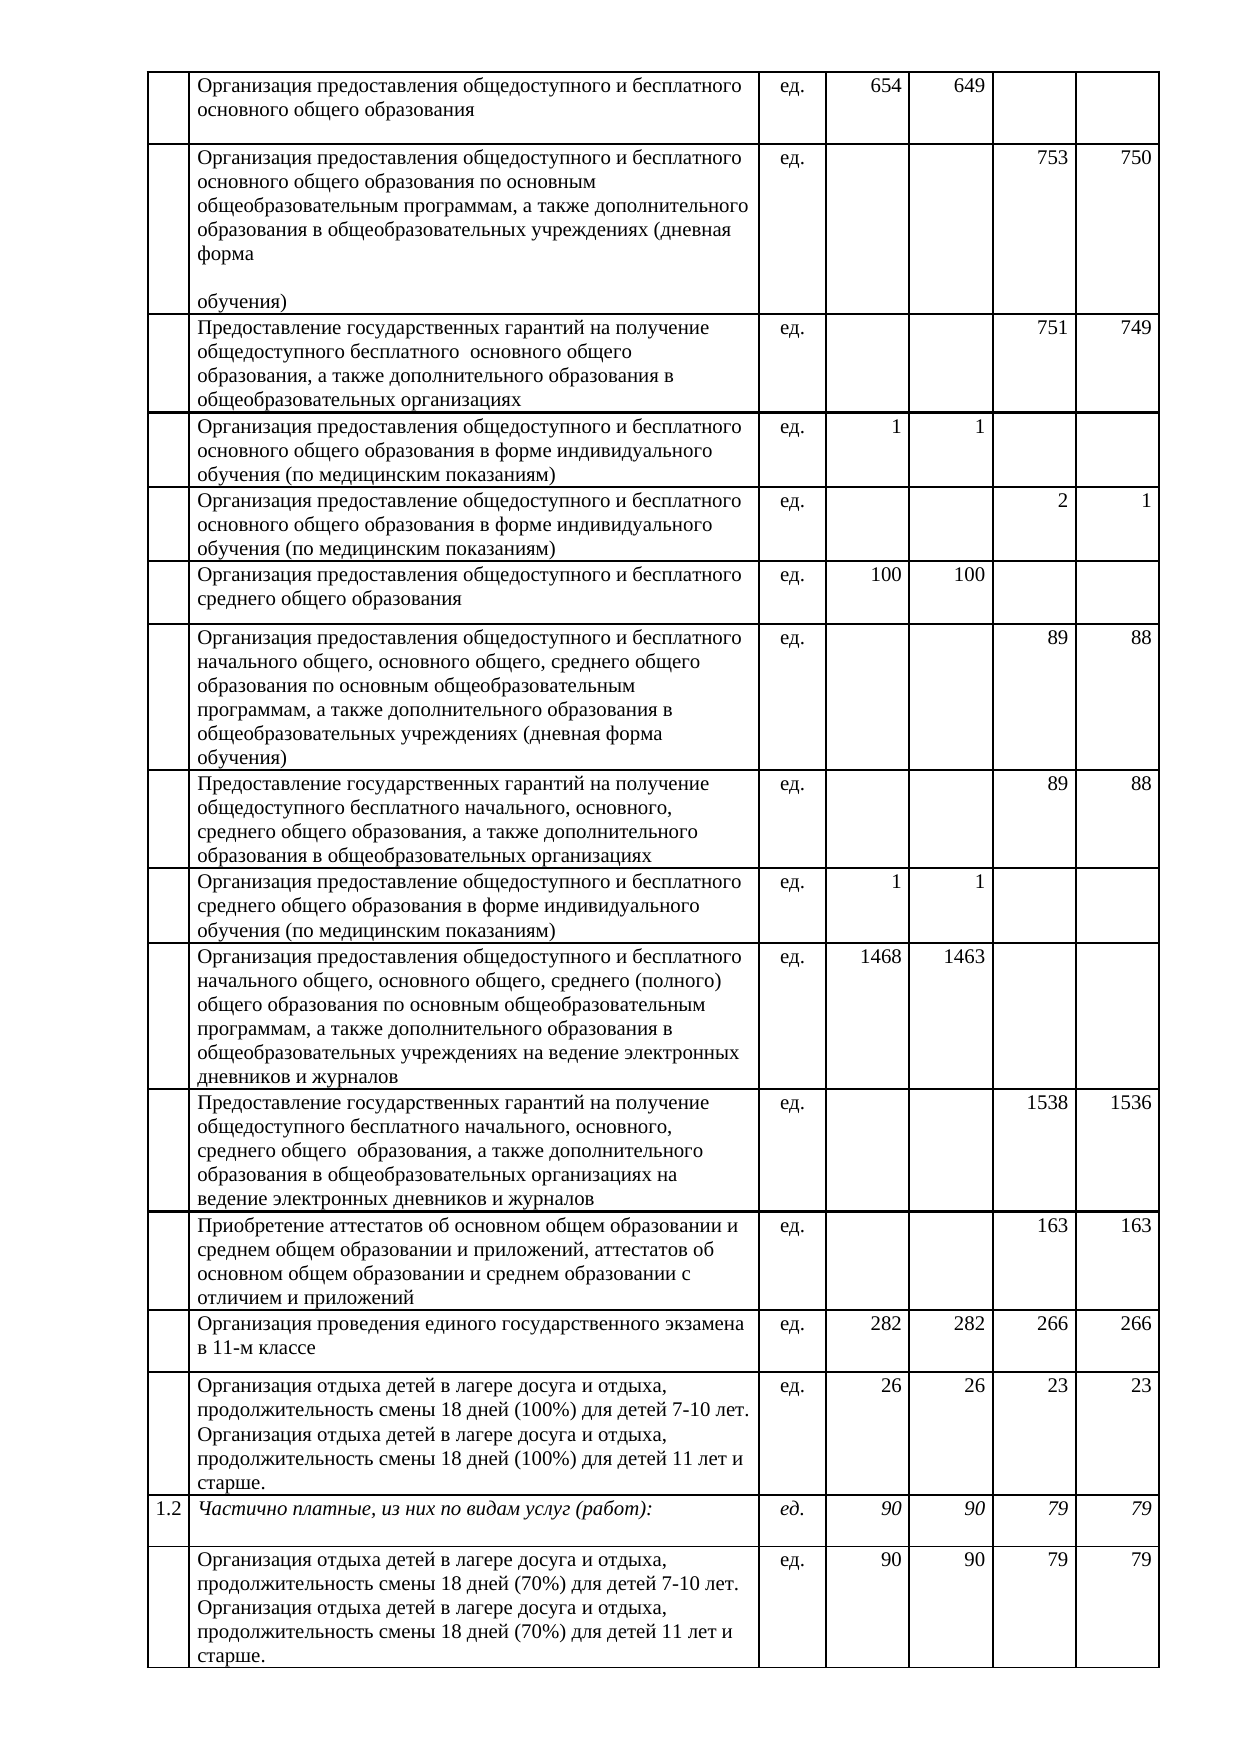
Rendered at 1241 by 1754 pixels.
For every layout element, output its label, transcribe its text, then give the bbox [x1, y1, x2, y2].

table_cell Организация предоставление общедоступного и бесплатного среднего общего образования в форме индивидуального обучения (по медицинским показаниям) [190, 869, 758, 942]
table_cell ед. [760, 1213, 825, 1309]
table_cell 1536 [1077, 1090, 1158, 1210]
table_cell ед. [760, 145, 825, 313]
table_cell ед. [760, 315, 825, 411]
table_cell [994, 869, 1075, 942]
table_cell 749 [1077, 315, 1158, 411]
table_cell 649 [910, 73, 992, 143]
table_cell 100 [827, 562, 908, 622]
table_cell [1077, 73, 1158, 143]
table_cell [149, 488, 188, 560]
table_cell [149, 625, 188, 769]
table_cell 266 [1077, 1311, 1158, 1371]
table_cell ед. [760, 562, 825, 622]
table_cell 751 [994, 315, 1075, 411]
table_cell Организация проведения единого государственного экзамена в 11-м классе [190, 1311, 758, 1371]
table_cell 23 [994, 1373, 1075, 1494]
table_cell 79 [1077, 1496, 1158, 1546]
table_cell [827, 145, 908, 313]
table_cell 266 [994, 1311, 1075, 1371]
table_cell ед. [760, 1496, 825, 1546]
table_cell Организация предоставление общедоступного и бесплатного основного общего образования в форме индивидуального обучения (по медицинским показаниям) [190, 488, 758, 560]
table_cell 1 [827, 869, 908, 942]
table_cell [149, 1373, 188, 1494]
table_cell [1077, 944, 1158, 1088]
table_cell Предоставление государственных гарантий на получение общедоступного бесплатного основного общего образования, а также дополнительного образования в общеобразовательных организациях [190, 315, 758, 411]
table_cell 100 [910, 562, 992, 622]
table_cell 89 [994, 771, 1075, 867]
table_cell [1077, 562, 1158, 622]
table_cell 79 [1077, 1547, 1158, 1667]
table_cell 163 [994, 1213, 1075, 1309]
table_cell 750 [1077, 145, 1158, 313]
table_cell ед. [760, 488, 825, 560]
table_cell [149, 562, 188, 622]
table_cell [149, 1547, 188, 1667]
table_cell 1 [827, 414, 908, 486]
table_cell ед. [760, 771, 825, 867]
table_cell ед. [760, 1547, 825, 1667]
table_cell 1 [1077, 488, 1158, 560]
table_cell [827, 771, 908, 867]
table_cell Организация отдыха детей в лагере досуга и отдыха, продолжительность смены 18 дней (70%) для детей 7-10 лет. Организация отдыха детей в лагере досуга и отдыха, продолжительность смены 18 дней (70%) для детей 11 лет и старше. [190, 1547, 758, 1667]
table_cell 79 [994, 1547, 1075, 1667]
table_cell 26 [910, 1373, 992, 1494]
table_cell 1.2 [149, 1496, 188, 1546]
table_cell ед. [760, 414, 825, 486]
table_cell 90 [910, 1496, 992, 1546]
table_cell [149, 944, 188, 1088]
table_cell ед. [760, 1311, 825, 1371]
table_cell Организация предоставления общедоступного и бесплатного основного общего образования [190, 73, 758, 143]
table_cell 1538 [994, 1090, 1075, 1210]
table_cell [827, 1213, 908, 1309]
table_cell 1 [910, 414, 992, 486]
table_cell Организация отдыха детей в лагере досуга и отдыха, продолжительность смены 18 дней (100%) для детей 7-10 лет. Организация отдыха детей в лагере досуга и отдыха, продолжительность смены 18 дней (100%) для детей 11 лет и старше. [190, 1373, 758, 1494]
table_cell 88 [1077, 771, 1158, 867]
table_cell [827, 625, 908, 769]
table_cell 1468 [827, 944, 908, 1088]
table_cell [994, 414, 1075, 486]
table_cell 163 [1077, 1213, 1158, 1309]
table_cell ед. [760, 944, 825, 1088]
table_cell Организация предоставления общедоступного и бесплатного начального общего, основного общего, среднего (полного) общего образования по основным общеобразовательным программам, а также дополнительного образования в общеобразовательных учреждениях на ведение электронных дневников и журналов [190, 944, 758, 1088]
table_cell [910, 1213, 992, 1309]
table_cell 88 [1077, 625, 1158, 769]
table_cell Приобретение аттестатов об основном общем образовании и среднем общем образовании и приложений, аттестатов об основном общем образовании и среднем образовании с отличием и приложений [190, 1213, 758, 1309]
table_cell 1 [910, 869, 992, 942]
table_cell [149, 1213, 188, 1309]
table_cell Организация предоставления общедоступного и бесплатного основного общего образования по основным общеобразовательным программам, а также дополнительного образования в общеобразовательных учреждениях (дневная форма обучения) [190, 145, 758, 313]
table_cell Организация предоставления общедоступного и бесплатного основного общего образования в форме индивидуального обучения (по медицинским показаниям) [190, 414, 758, 486]
table_cell [910, 771, 992, 867]
table_cell Предоставление государственных гарантий на получение общедоступного бесплатного начального, основного, среднего общего образования, а также дополнительного образования в общеобразовательных организациях на ведение электронных дневников и журналов [190, 1090, 758, 1210]
table_cell [827, 488, 908, 560]
table_cell Организация предоставления общедоступного и бесплатного среднего общего образования [190, 562, 758, 622]
table_cell [149, 771, 188, 867]
table_cell 753 [994, 145, 1075, 313]
table_cell 654 [827, 73, 908, 143]
table_cell 282 [910, 1311, 992, 1371]
table_cell [149, 1090, 188, 1210]
table_cell 1463 [910, 944, 992, 1088]
table_cell ед. [760, 869, 825, 942]
table_cell Частично платные, из них по видам услуг (работ): [190, 1496, 758, 1546]
table_cell 89 [994, 625, 1075, 769]
table_cell ед. [760, 625, 825, 769]
table_cell Организация предоставления общедоступного и бесплатного начального общего, основного общего, среднего общего образования по основным общеобразовательным программам, а также дополнительного образования в общеобразовательных учреждениях (дневная форма обучения) [190, 625, 758, 769]
table_cell [910, 1090, 992, 1210]
table_cell 90 [910, 1547, 992, 1667]
table_cell Предоставление государственных гарантий на получение общедоступного бесплатного начального, основного, среднего общего образования, а также дополнительного образования в общеобразовательных организациях [190, 771, 758, 867]
table_cell [149, 1311, 188, 1371]
table_cell [994, 562, 1075, 622]
table_cell [149, 414, 188, 486]
table_cell [149, 869, 188, 942]
table_cell [910, 315, 992, 411]
table_cell [910, 625, 992, 769]
table_cell [1077, 414, 1158, 486]
table_cell 26 [827, 1373, 908, 1494]
table_cell [827, 315, 908, 411]
table_cell ед. [760, 1090, 825, 1210]
table_cell 282 [827, 1311, 908, 1371]
table_cell [827, 1090, 908, 1210]
table_cell [149, 145, 188, 313]
table_cell [149, 73, 188, 143]
table_cell [994, 944, 1075, 1088]
table_cell [1077, 869, 1158, 942]
table_cell 90 [827, 1547, 908, 1667]
table_cell 23 [1077, 1373, 1158, 1494]
table_cell ед. [760, 1373, 825, 1494]
table_cell [994, 73, 1075, 143]
table_cell [910, 145, 992, 313]
table_cell ед. [760, 73, 825, 143]
table_cell 90 [827, 1496, 908, 1546]
table_cell [910, 488, 992, 560]
table_cell 79 [994, 1496, 1075, 1546]
table_cell 2 [994, 488, 1075, 560]
table_cell [149, 315, 188, 411]
